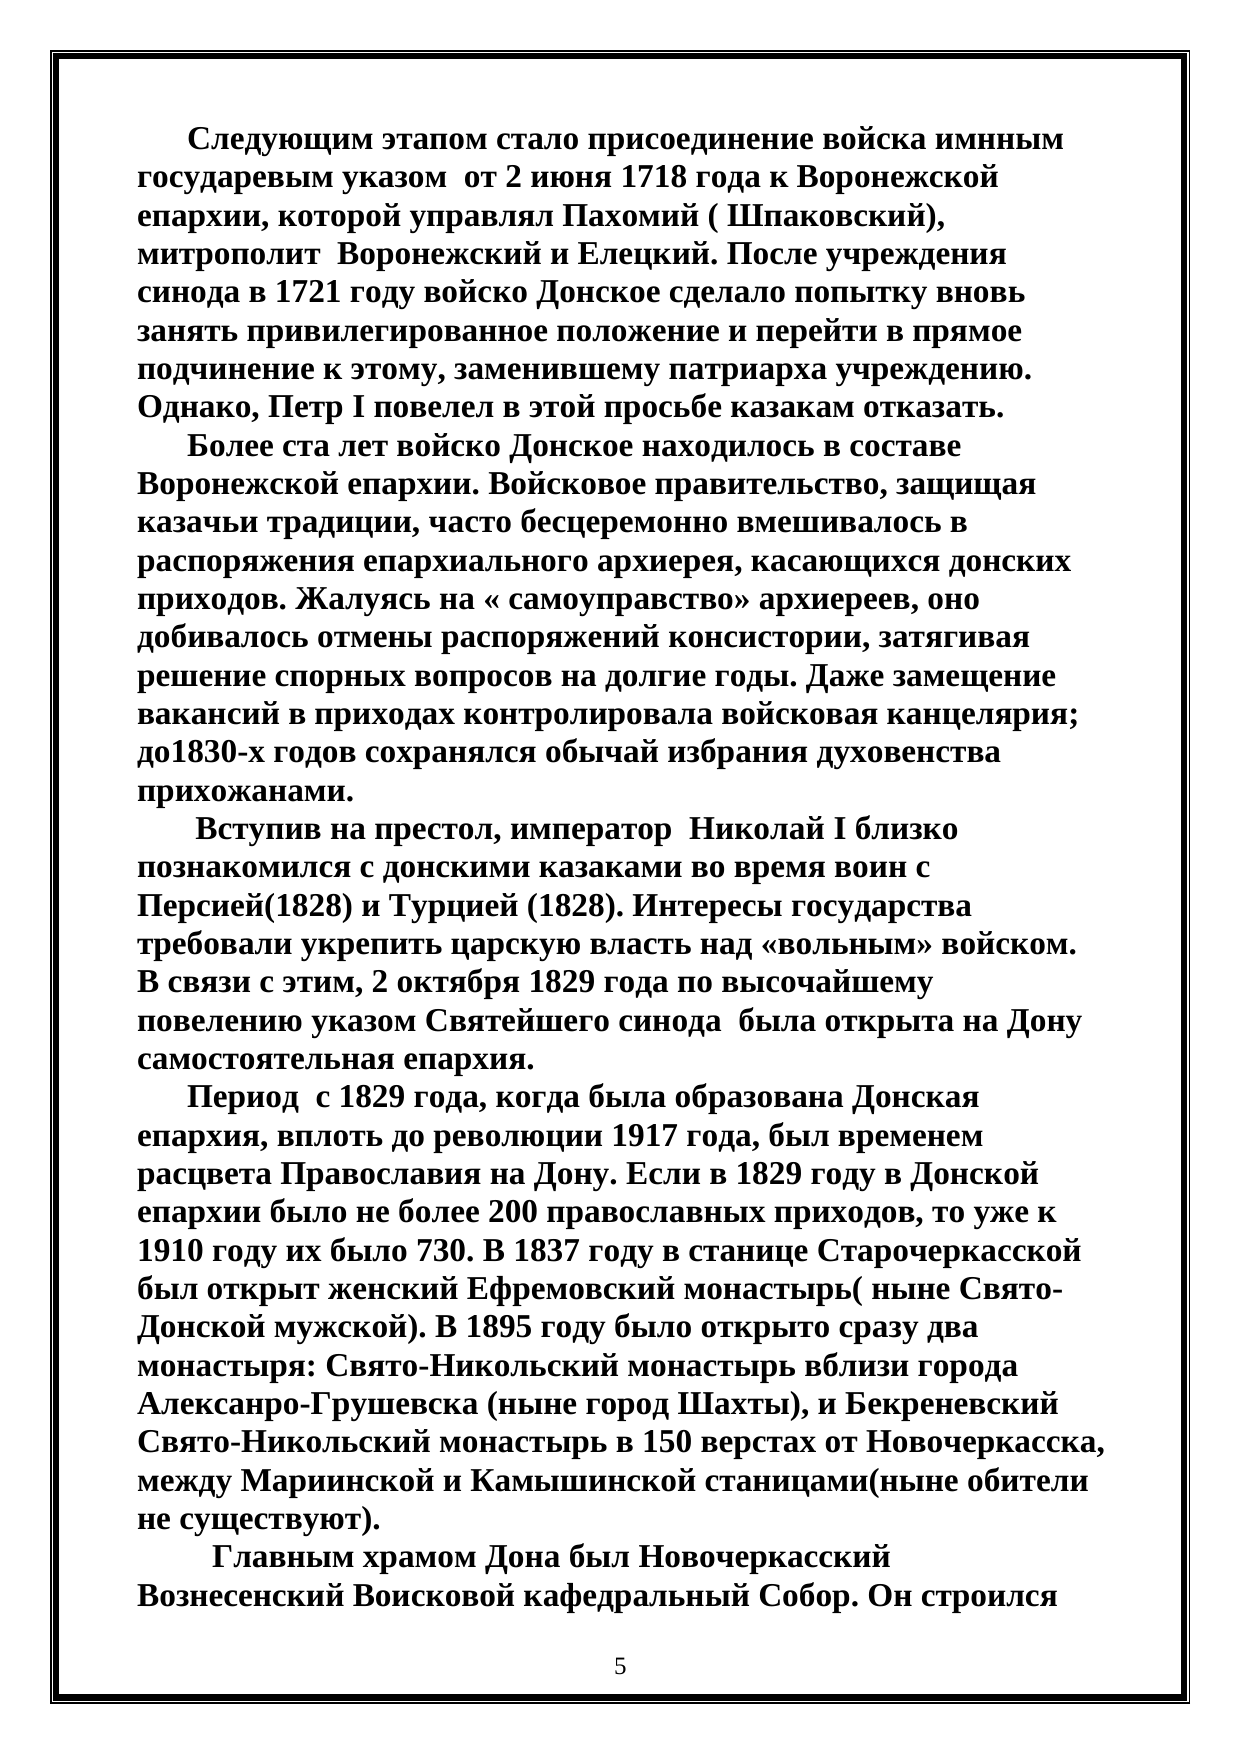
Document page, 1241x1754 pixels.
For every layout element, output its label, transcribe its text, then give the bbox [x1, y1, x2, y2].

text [137, 1536, 1106, 1613]
text Период с 1829 года, когда была образована Донская епархия, вплоть до революции 1917 года, был временем расцвета Православия на Дону. Если в 1829 году в Донской епархии было не более 200 православных приходов, то уже к 1910 году их было 730. В 1837 году в станице Старочеркасской был открыт женский Ефремовский монастырь( ныне Свято-Донской мужской). В 1895 году было открыто сразу два монастыря: Свято-Никольский монастырь вблизи города Алексанро-Грушевска (ныне город Шахты), и Бекреневский Свято-Никольский монастырь в 150 верстах от Новочеркасска, между Мариинской и Камышинской станицами(ныне обители не существуют). [137, 1076, 1106, 1536]
text Более ста лет войско Донское находилось в составе Воронежской епархии. Войсковое правительство, защищая казачьи традиции, часто бесцеремонно вмешивалось в распоряжения епархиального архиерея, касающихся донских приходов. Жалуясь на « самоуправство» архиереев, оно добивалось отмены распоряжений консистории, затягивая решение спорных вопросов на долгие годы. Даже замещение вакансий в приходах контролировала войсковая канцелярия; до1830-х годов сохранялся обычай избрания духовенства прихожанами. [137, 425, 1106, 808]
text Вступив на престол, император Николай I близко познакомился с донскими казаками во время воин с Персией(1828) и Турцией (1828). Интересы государства требовали укрепить царскую власть над «вольным» войском. В связи с этим, 2 октября 1829 года по высочайшему повелению указом Святейшего синода была открыта на Дону самостоятельная епархия. [137, 808, 1106, 1076]
text Следующим этапом стало присоединение войска имнным государевым указом от 2 июня 1718 года к Воронежской епархии, которой управлял Пахомий ( Шпаковский), митрополит Воронежский и Елецкий. После учреждения синода в 1721 году войско Донское сделало попытку вновь занять привилегированное положение и перейти в прямое подчинение к этому, заменившему патриарха учреждению. Однако, Петр I повелел в этой просьбе казакам отказать. [137, 118, 1106, 425]
